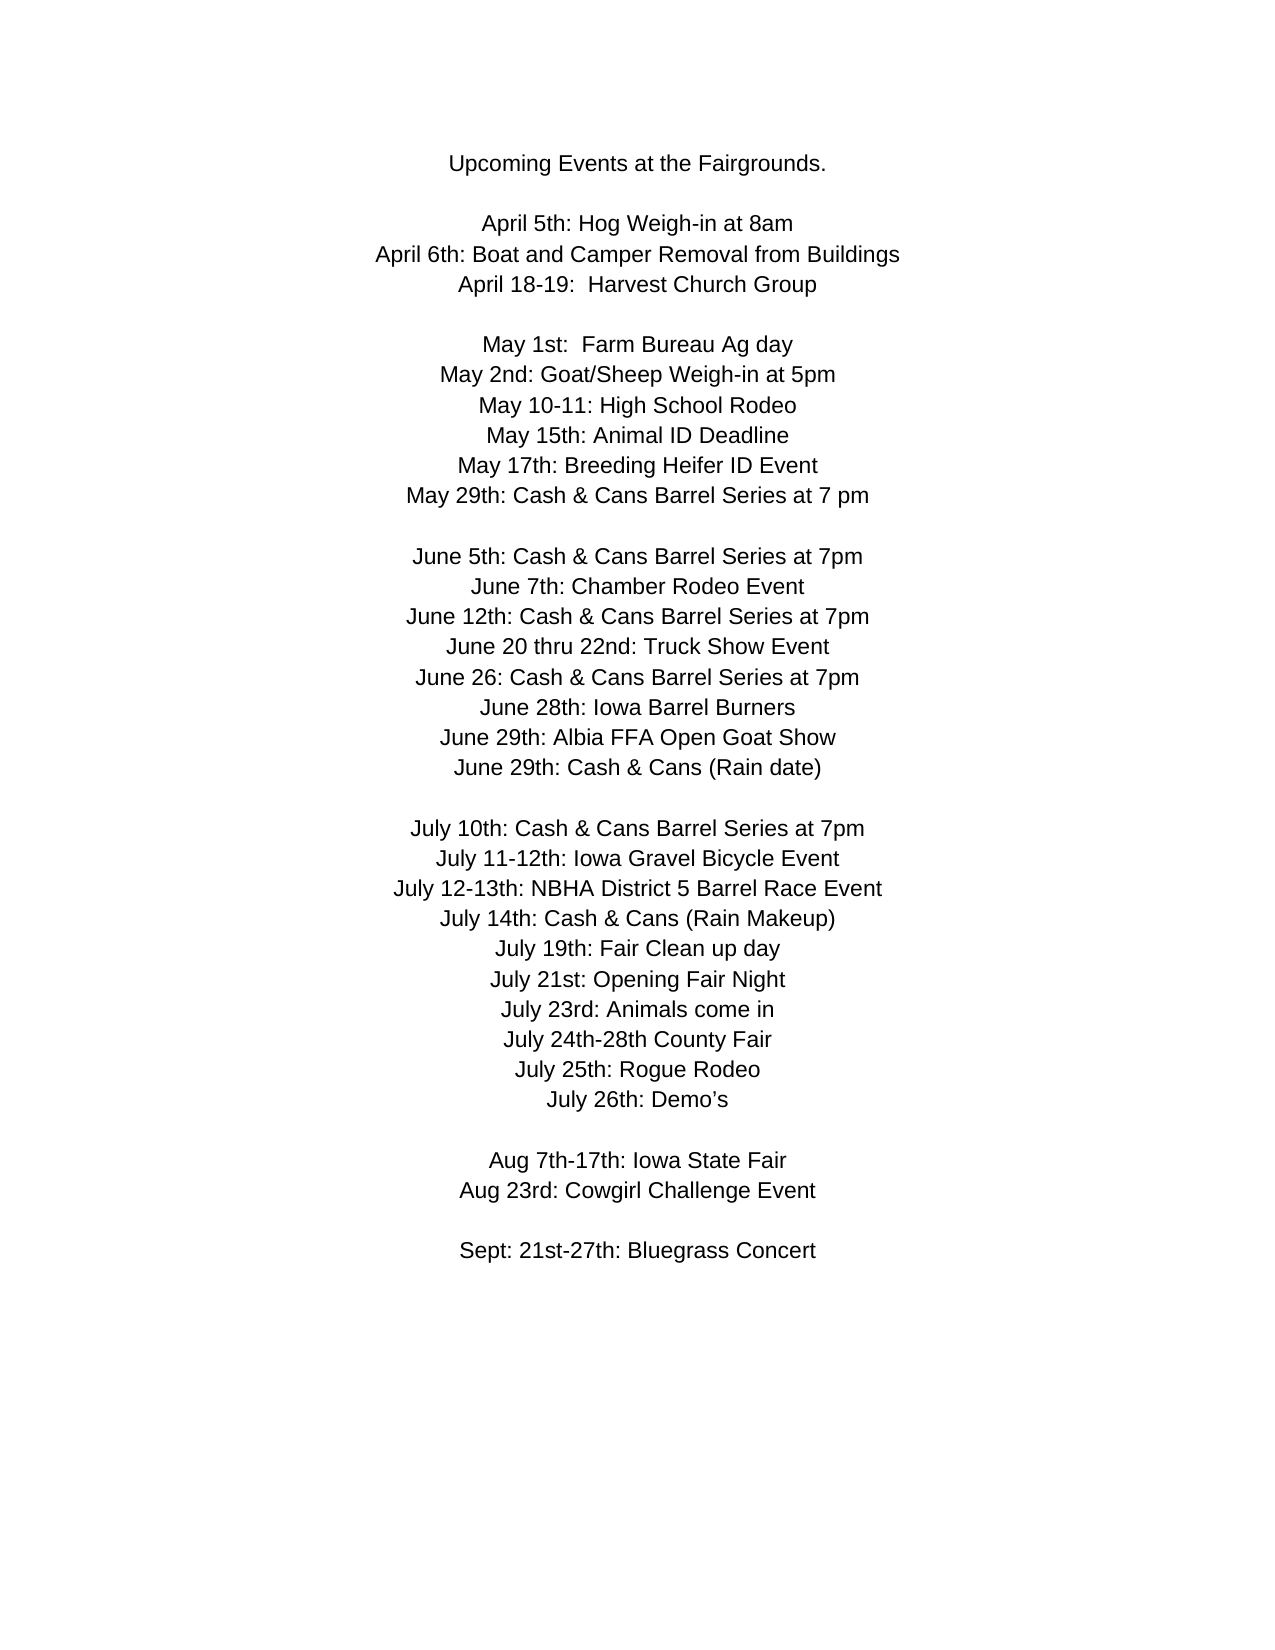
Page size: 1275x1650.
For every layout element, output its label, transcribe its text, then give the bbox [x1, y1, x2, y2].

text Aug 7th-17th: Iowa State Fair [150, 1147, 1125, 1173]
text July 21st: Opening Fair Night [150, 966, 1125, 992]
text May 29th: Cash & Cans Barrel Series at 7 pm [150, 482, 1125, 509]
text June 29th: Cash & Cans (Rain date) [150, 754, 1125, 781]
text July 25th: Rogue Rodeo [150, 1056, 1125, 1083]
text July 24th-28th County Fair [150, 1026, 1125, 1052]
text April 18-19: Harvest Church Group [150, 271, 1125, 297]
text May 1st: Farm Bureau Ag day [150, 331, 1125, 358]
text May 15th: Animal ID Deadline [150, 422, 1125, 448]
text June 12th: Cash & Cans Barrel Series at 7pm [150, 603, 1125, 629]
text July 12-13th: NBHA District 5 Barrel Race Event [150, 875, 1125, 901]
text May 10-11: High School Rodeo [150, 392, 1125, 418]
text May 2nd: Goat/Sheep Weigh-in at 5pm [150, 361, 1125, 388]
text June 7th: Chamber Rodeo Event [150, 573, 1125, 599]
text July 26th: Demo’s [150, 1086, 1125, 1113]
text May 17th: Breeding Heifer ID Event [150, 452, 1125, 478]
text July 10th: Cash & Cans Barrel Series at 7pm [150, 814, 1125, 841]
text Upcoming Events at the Fairgrounds. [150, 150, 1125, 176]
text June 5th: Cash & Cans Barrel Series at 7pm [150, 543, 1125, 569]
text July 23rd: Animals come in [150, 996, 1125, 1022]
text April 6th: Boat and Camper Removal from Buildings [150, 241, 1125, 267]
text June 28th: Iowa Barrel Burners [150, 694, 1125, 720]
text June 20 thru 22nd: Truck Show Event [150, 633, 1125, 660]
text April 5th: Hog Weigh-in at 8am [150, 210, 1125, 237]
text June 29th: Albia FFA Open Goat Show [150, 724, 1125, 750]
text Sept: 21st-27th: Bluegrass Concert [150, 1237, 1125, 1264]
text July 11-12th: Iowa Gravel Bicycle Event [150, 845, 1125, 871]
text Aug 23rd: Cowgirl Challenge Event [150, 1177, 1125, 1203]
text July 19th: Fair Clean up day [150, 935, 1125, 962]
text June 26: Cash & Cans Barrel Series at 7pm [150, 663, 1125, 690]
text July 14th: Cash & Cans (Rain Makeup) [150, 905, 1125, 932]
